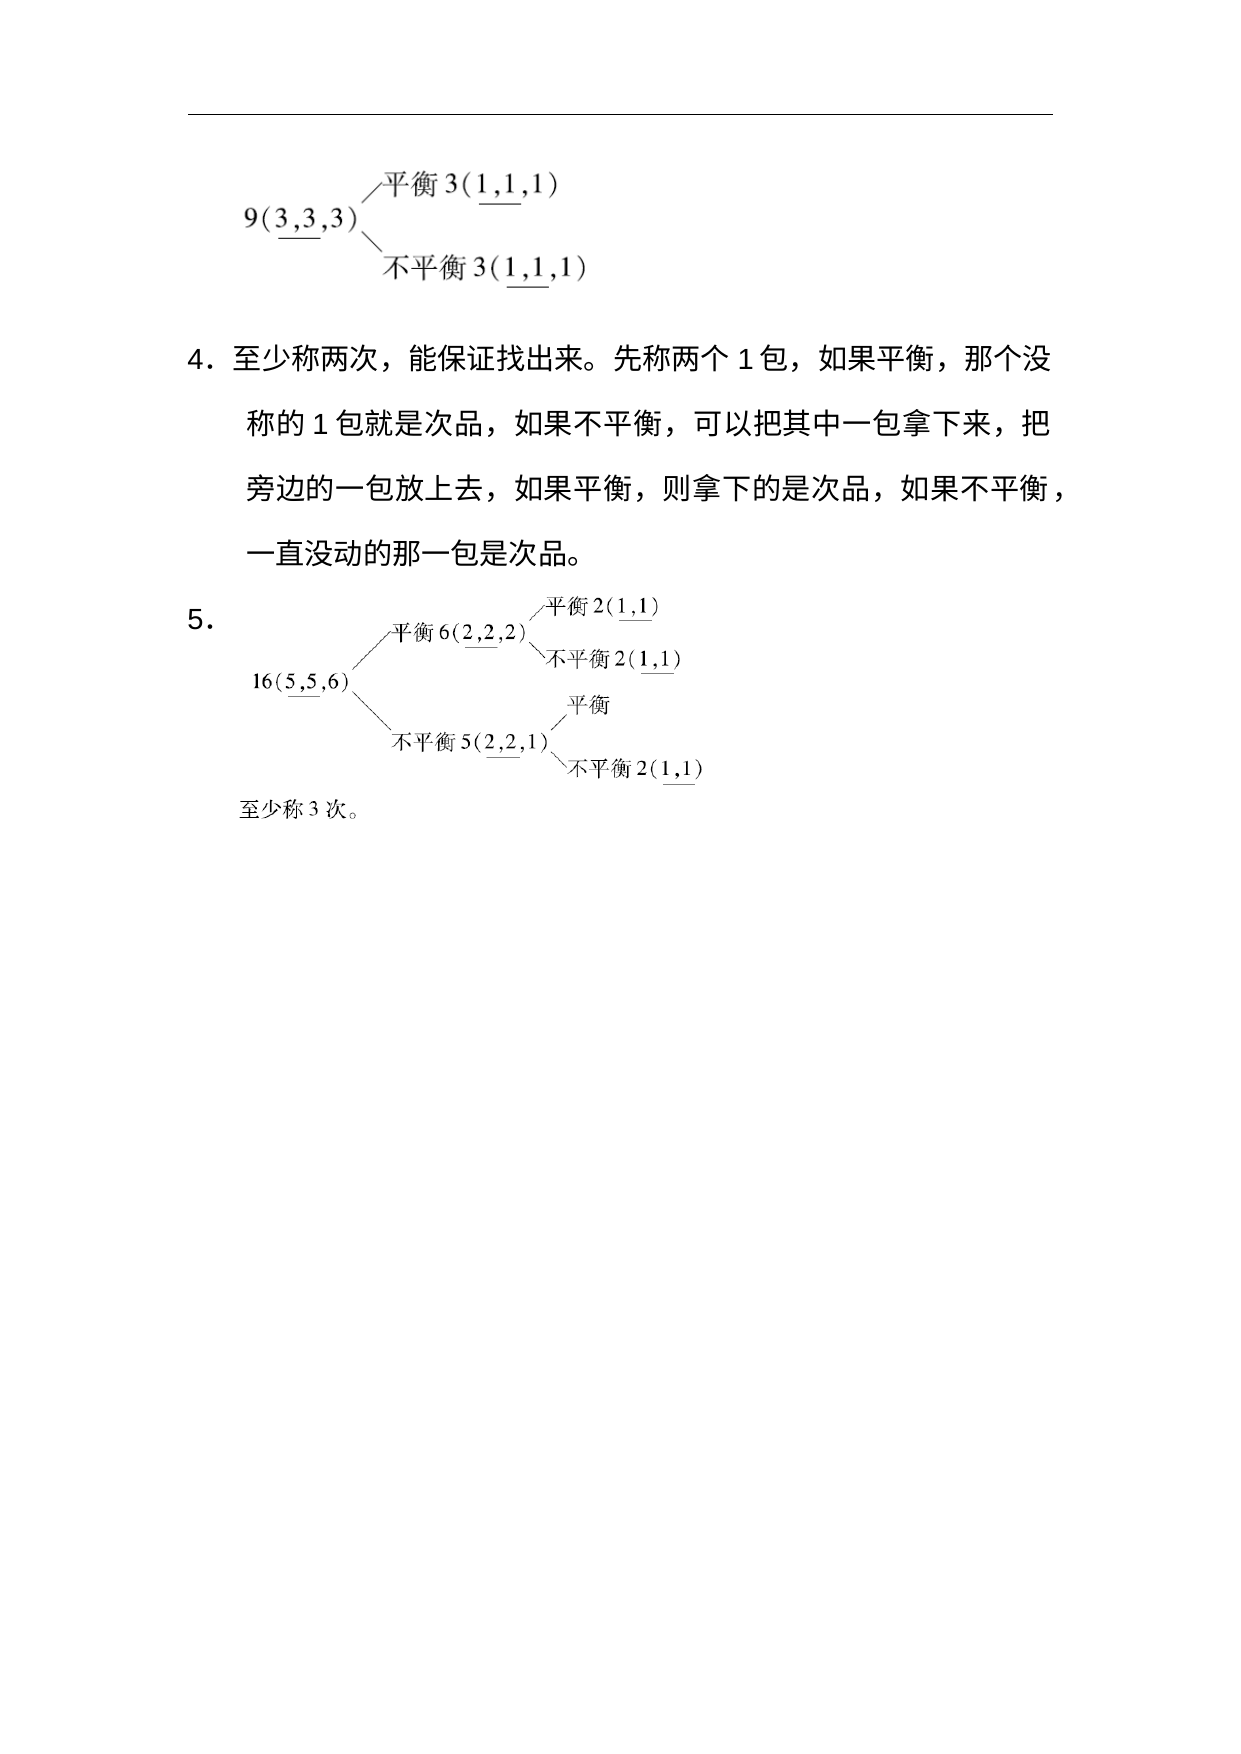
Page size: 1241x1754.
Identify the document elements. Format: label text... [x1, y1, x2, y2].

picture [231, 162, 587, 297]
text 5． [187, 584, 1053, 649]
text 4．至少称两次，能保证找出来。先称两个1包，如果平衡，那个没称的1包就是次品，如果不平衡，可以把其中一包拿下来，把旁边的一包放上去，如果平衡，则拿下的是次品，如果不平衡，一直没动的那一包是次品。 [187, 324, 1053, 584]
picture [232, 590, 705, 830]
